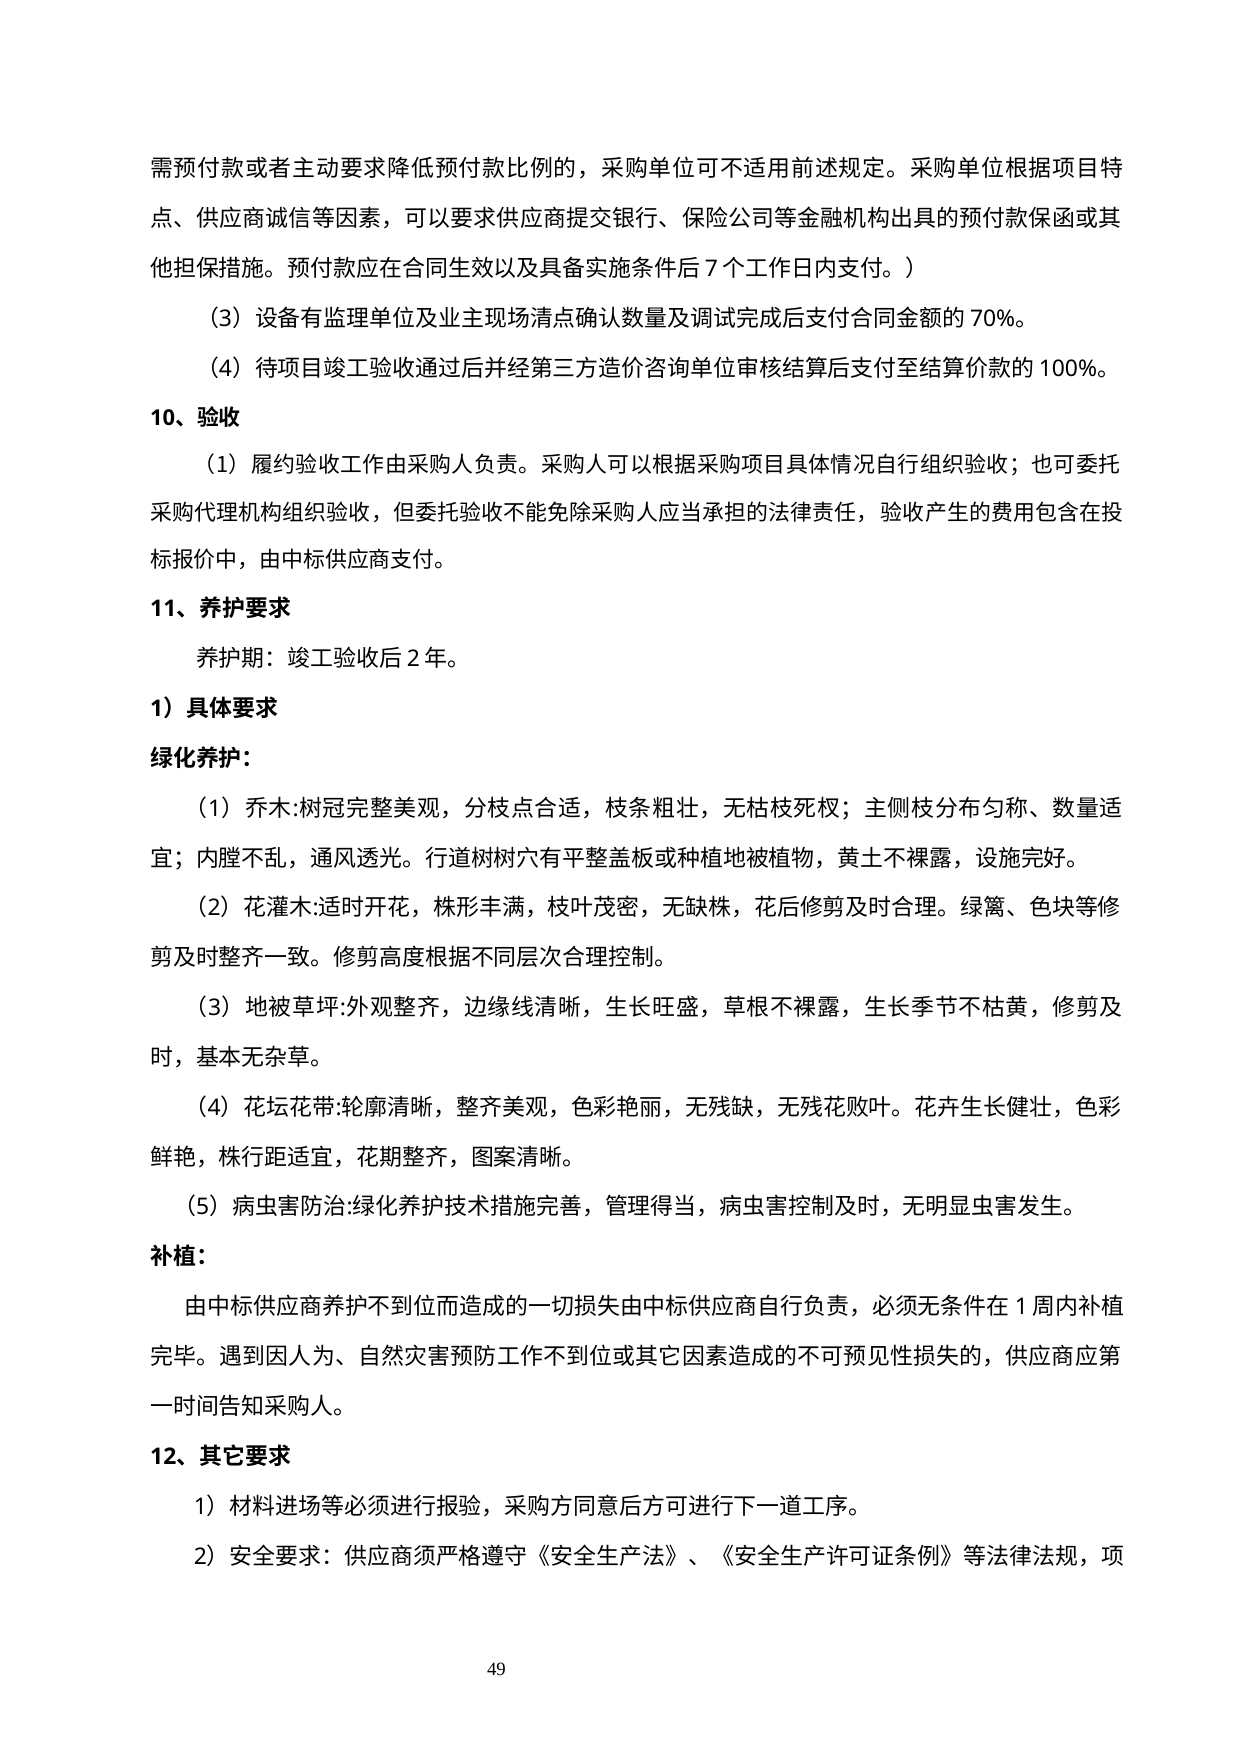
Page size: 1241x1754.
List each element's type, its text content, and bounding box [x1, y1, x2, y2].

text （1）履约验收工作由采购人负责。采购人可以根据采购项目具体情况自行组织验收；也可委托采购代理机构组织验收，但委托验收不能免除采购人应当承担的法律责任，验收产生的费用包含在投标报价中，由中标供应商支付。 [150, 447, 1124, 574]
text 养护期：竣工验收后2年。 [150, 640, 1124, 673]
text （2）花灌木:适时开花，株形丰满，枝叶茂密，无缺株，花后修剪及时合理。绿篱、色块等修剪及时整齐一致。修剪高度根据不同层次合理控制。 [150, 889, 1124, 972]
text 1）材料进场等必须进行报验，采购方同意后方可进行下一道工序。 [150, 1487, 1124, 1521]
text （3）地被草坪:外观整齐，边缘线清晰，生长旺盛，草根不裸露，生长季节不枯黄，修剪及时，基本无杂草。 [150, 989, 1124, 1072]
list 11、养护要求 [150, 590, 1124, 623]
text 由中标供应商养护不到位而造成的一切损失由中标供应商自行负责，必须无条件在1周内补植完毕。遇到因人为、自然灾害预防工作不到位或其它因素造成的不可预见性损失的，供应商应第一时间告知采购人。 [150, 1288, 1124, 1421]
text 12、其它要求 [150, 1437, 1124, 1471]
text （1）乔木:树冠完整美观，分枝点合适，枝条粗壮，无枯枝死杈；主侧枝分布匀称、数量适宜；内膛不乱，通风透光。行道树树穴有平整盖板或种植地被植物，黄土不裸露，设施完好。 [150, 789, 1124, 873]
text 绿化养护： [150, 740, 1124, 773]
text 补植： [150, 1238, 1124, 1271]
text （4）待项目竣工验收通过后并经第三方造价咨询单位审核结算后支付至结算价款的100%。 [150, 349, 1124, 383]
text 1）具体要求 [150, 690, 1124, 723]
text （5）病虫害防治:绿化养护技术措施完善，管理得当，病虫害控制及时，无明显虫害发生。 [150, 1188, 1124, 1222]
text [150, 150, 1124, 283]
text （4）花坛花带:轮廓清晰，整齐美观，色彩艳丽，无残缺，无残花败叶。花卉生长健壮，色彩鲜艳，株行距适宜，花期整齐，图案清晰。 [150, 1088, 1124, 1172]
text （3）设备有监理单位及业主现场清点确认数量及调试完成后支付合同金额的70%。 [150, 299, 1124, 333]
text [150, 1537, 1124, 1571]
text 10、验收 [150, 399, 1124, 431]
